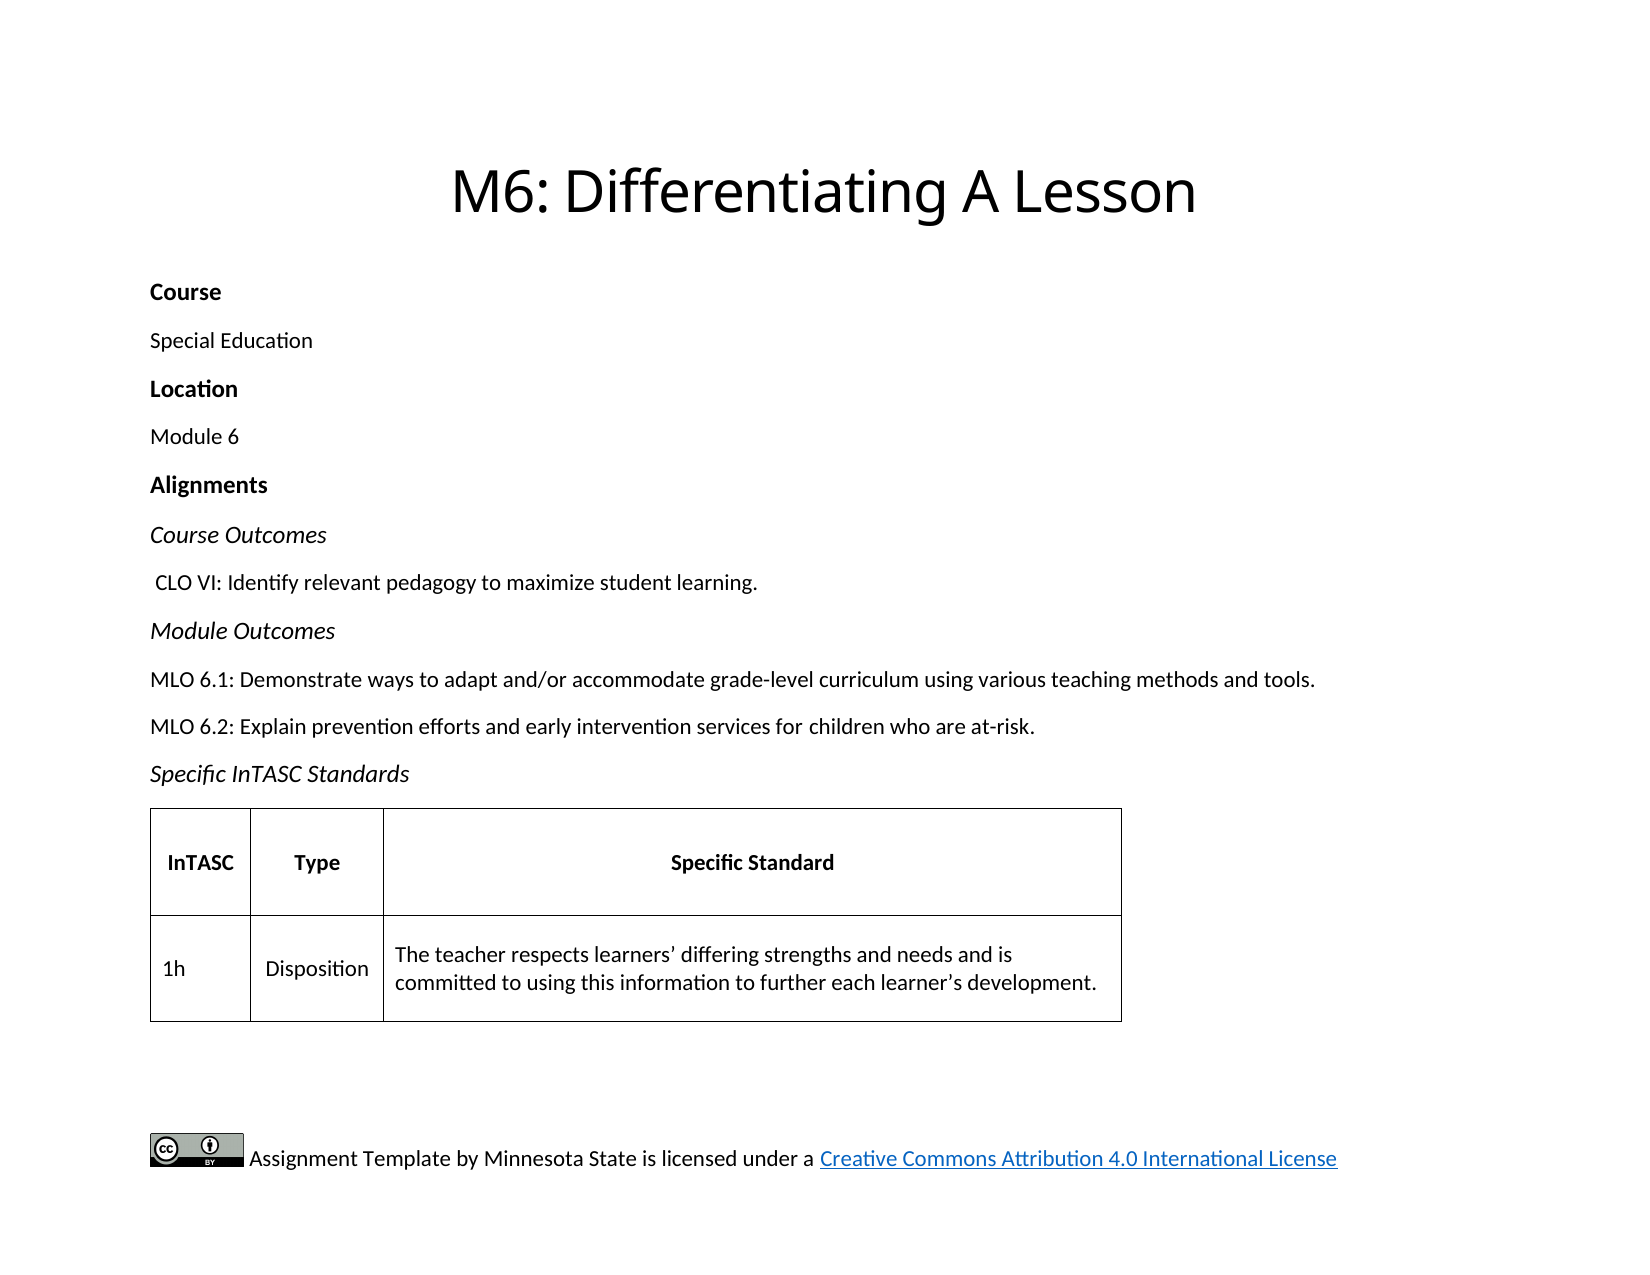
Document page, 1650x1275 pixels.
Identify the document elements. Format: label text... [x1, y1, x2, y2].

subtitle Alignments [150, 469, 1500, 500]
subtitle Module Outcomes [150, 615, 1500, 646]
table_cell Disposition [251, 916, 383, 1021]
table_cell The teacher respects learners’ differing strengths and needs and is committed to using this information to further each learner’s development. [384, 916, 1121, 1021]
text Module 6 [150, 422, 1500, 450]
picture [150, 1133, 244, 1167]
subtitle Location [150, 373, 1500, 403]
text MLO 6.2: Explain prevention efforts and early intervention services for children who are at-risk. [150, 712, 1500, 740]
subtitle Course Outcomes [150, 519, 1500, 549]
table_header Type [251, 809, 383, 914]
table_header Specific Standard [384, 809, 1121, 914]
table_header InTASC [151, 809, 250, 914]
table_cell 1h [151, 916, 250, 1021]
subtitle Course [150, 276, 1500, 307]
text Special Education [150, 326, 1500, 354]
subtitle Specific InTASC Standards [150, 759, 1500, 789]
title M6: Differentiating A Lesson [150, 150, 1500, 229]
text CLO VI: Identify relevant pedagogy to maximize student learning. [150, 568, 1500, 596]
text MLO 6.1: Demonstrate ways to adapt and/or accommodate grade-level curriculum using various teaching methods and tools. [150, 665, 1500, 693]
